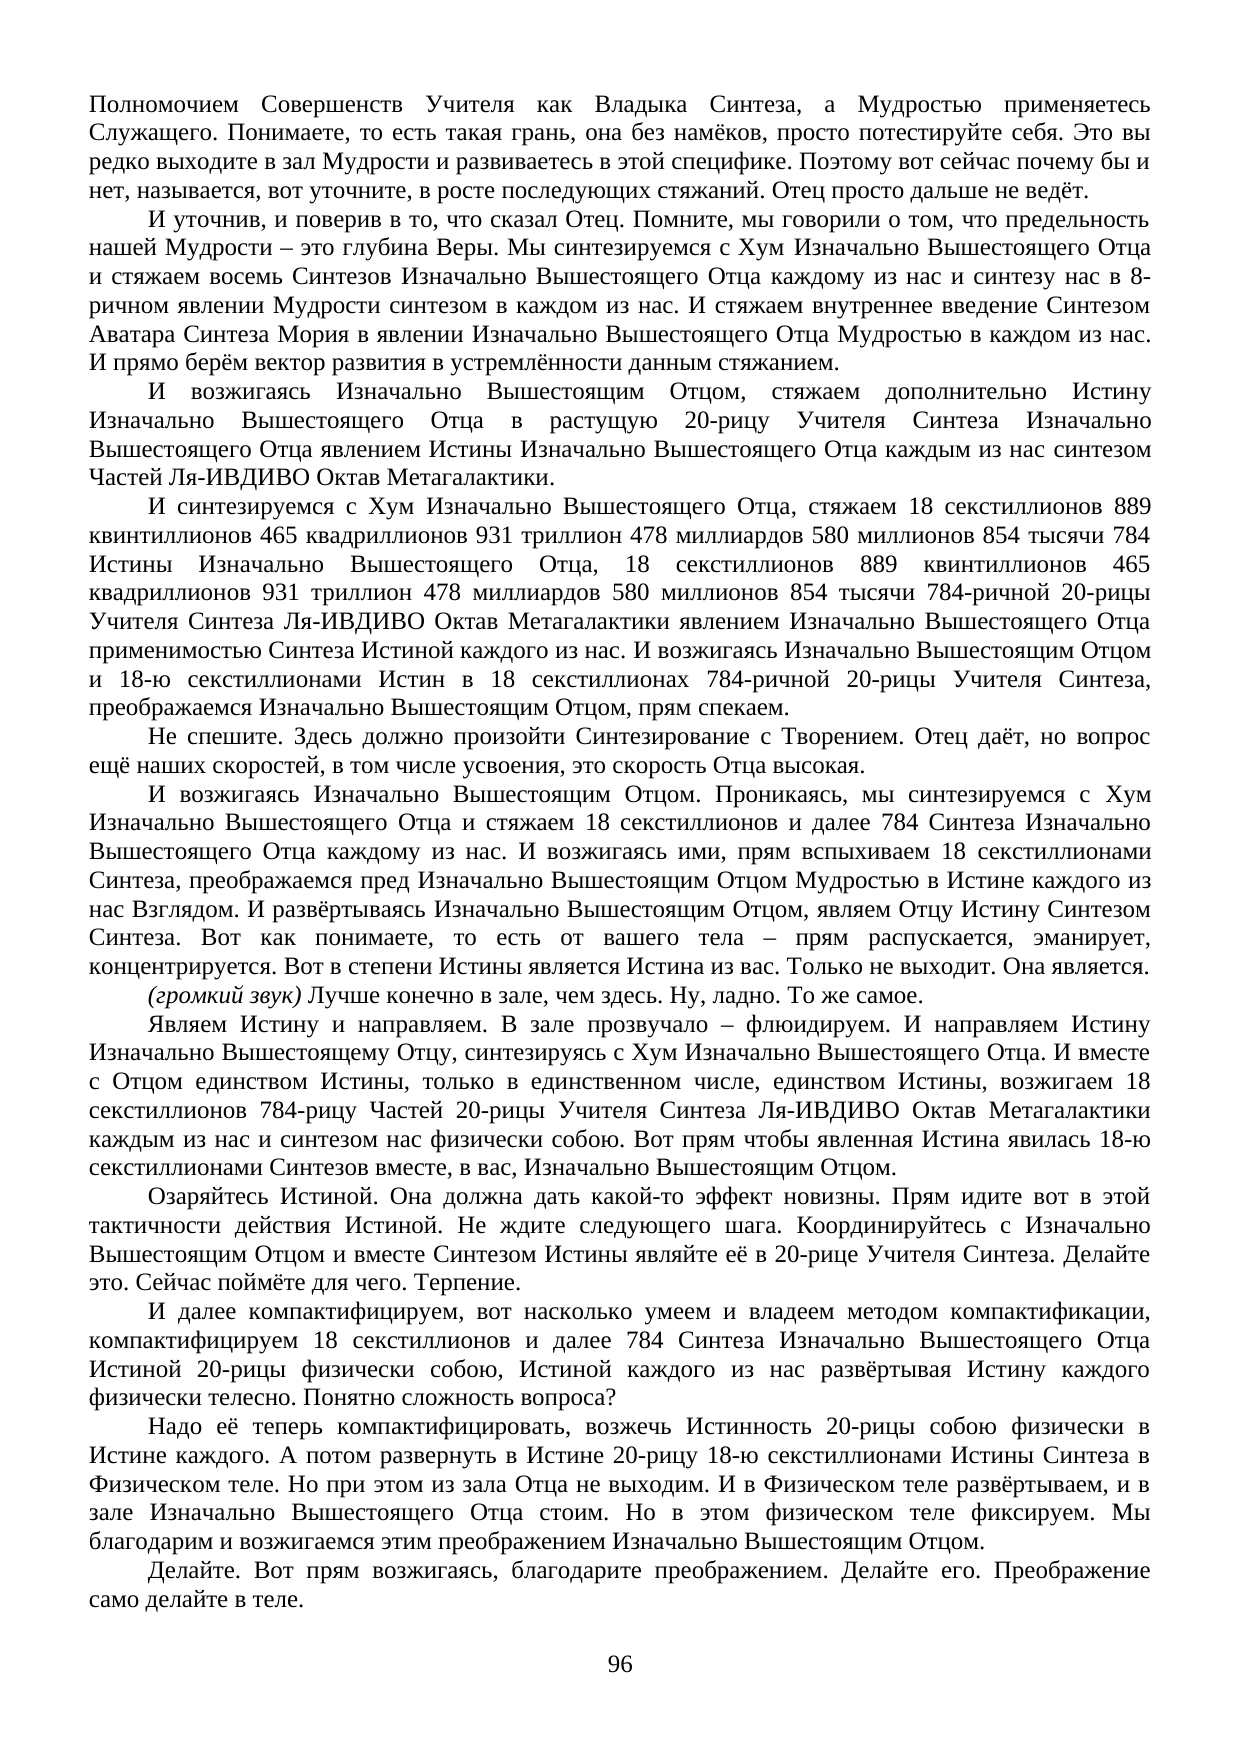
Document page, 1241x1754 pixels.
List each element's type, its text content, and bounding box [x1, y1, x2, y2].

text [89, 89, 1152, 204]
text Являем Истину и направляем. В зале прозвучало – флюидируем. И направляем Истину Изначально Вышестоящему Отцу, синтезируясь с Хум Изначально Вышестоящего Отца. И вместе с Отцом единством Истины, только в единственном числе, единством Истины, возжигаем 18 секстиллионов 784-рицу Частей 20-рицы Учителя Синтеза Ля-ИВДИВО Октав Метагалактики каждым из нас и синтезом нас физически собою. Вот прям чтобы явленная Истина явилась 18-ю секстиллионами Синтезов вместе, в вас, Изначально Вышестоящим Отцом. [89, 1009, 1152, 1181]
text И синтезируемся с Хум Изначально Вышестоящего Отца, стяжаем 18 секстиллионов 889 квинтиллионов 465 квадриллионов 931 триллион 478 миллиардов 580 миллионов 854 тысячи 784 Истины Изначально Вышестоящего Отца, 18 секстиллионов 889 квинтиллионов 465 квадриллионов 931 триллион 478 миллиардов 580 миллионов 854 тысячи 784-ричной 20-рицы Учителя Синтеза Ля-ИВДИВО Октав Метагалактики явлением Изначально Вышестоящего Отца применимостью Синтеза Истиной каждого из нас. И возжигаясь Изначально Вышестоящим Отцом и 18-ю секстиллионами Истин в 18 секстиллионах 784-ричной 20-рицы Учителя Синтеза, преображаемся Изначально Вышестоящим Отцом, прям спекаем. [89, 491, 1152, 721]
text Надо её теперь компактифицировать, возжечь Истинность 20-рицы собою физически в Истине каждого. А потом развернуть в Истине 20-рицу 18-ю секстиллионами Истины Синтеза в Физическом теле. Но при этом из зала Отца не выходим. И в Физическом теле развёртываем, и в зале Изначально Вышестоящего Отца стоим. Но в этом физическом теле фиксируем. Мы благодарим и возжигаемся этим преображением Изначально Вышестоящим Отцом. [89, 1411, 1152, 1555]
text Делайте. Вот прям возжигаясь, благодарите преображением. Делайте его. Преображение само делайте в теле. [89, 1555, 1152, 1612]
text И уточнив, и поверив в то, что сказал Отец. Помните, мы говорили о том, что предельность нашей Мудрости – это глубина Веры. Мы синтезируемся с Хум Изначально Вышестоящего Отца и стяжаем восемь Синтезов Изначально Вышестоящего Отца каждому из нас и синтезу нас в 8-ричном явлении Мудрости синтезом в каждом из нас. И стяжаем внутреннее введение Синтезом Аватара Синтеза Мория в явлении Изначально Вышестоящего Отца Мудростью в каждом из нас. И прямо берём вектор развития в устремлённости данным стяжанием. [89, 204, 1152, 376]
text Не спешите. Здесь должно произойти Синтезирование с Творением. Отец даёт, но вопрос ещё наших скоростей, в том числе усвоения, это скорость Отца высокая. [89, 721, 1152, 779]
text Озаряйтесь Истиной. Она должна дать какой-то эффект новизны. Прям идите вот в этой тактичности действия Истиной. Не ждите следующего шага. Координируйтесь с Изначально Вышестоящим Отцом и вместе Синтезом Истины являйте её в 20-рице Учителя Синтеза. Делайте это. Сейчас поймёте для чего. Терпение. [89, 1181, 1152, 1296]
text И возжигаясь Изначально Вышестоящим Отцом, стяжаем дополнительно Истину Изначально Вышестоящего Отца в растущую 20-рицу Учителя Синтеза Изначально Вышестоящего Отца явлением Истины Изначально Вышестоящего Отца каждым из нас синтезом Частей Ля-ИВДИВО Октав Метагалактики. [89, 376, 1152, 491]
text И далее компактифицируем, вот насколько умеем и владеем методом компактификации, компактифицируем 18 секстиллионов и далее 784 Синтеза Изначально Вышестоящего Отца Истиной 20-рицы физически собою, Истиной каждого из нас развёртывая Истину каждого физически телесно. Понятно сложность вопроса? [89, 1296, 1152, 1411]
text И возжигаясь Изначально Вышестоящим Отцом. Проникаясь, мы синтезируемся с Хум Изначально Вышестоящего Отца и стяжаем 18 секстиллионов и далее 784 Синтеза Изначально Вышестоящего Отца каждому из нас. И возжигаясь ими, прям вспыхиваем 18 секстиллионами Синтеза, преображаемся пред Изначально Вышестоящим Отцом Мудростью в Истине каждого из нас Взглядом. И развёртываясь Изначально Вышестоящим Отцом, являем Отцу Истину Синтезом Синтеза. Вот как понимаете, то есть от вашего тела – прям распускается, эманирует, концентрируется. Вот в степени Истины является Истина из вас. Только не выходит. Она является. [89, 779, 1152, 980]
text (громкий звук) Лучше конечно в зале, чем здесь. Ну, ладно. То же самое. [89, 980, 1152, 1009]
